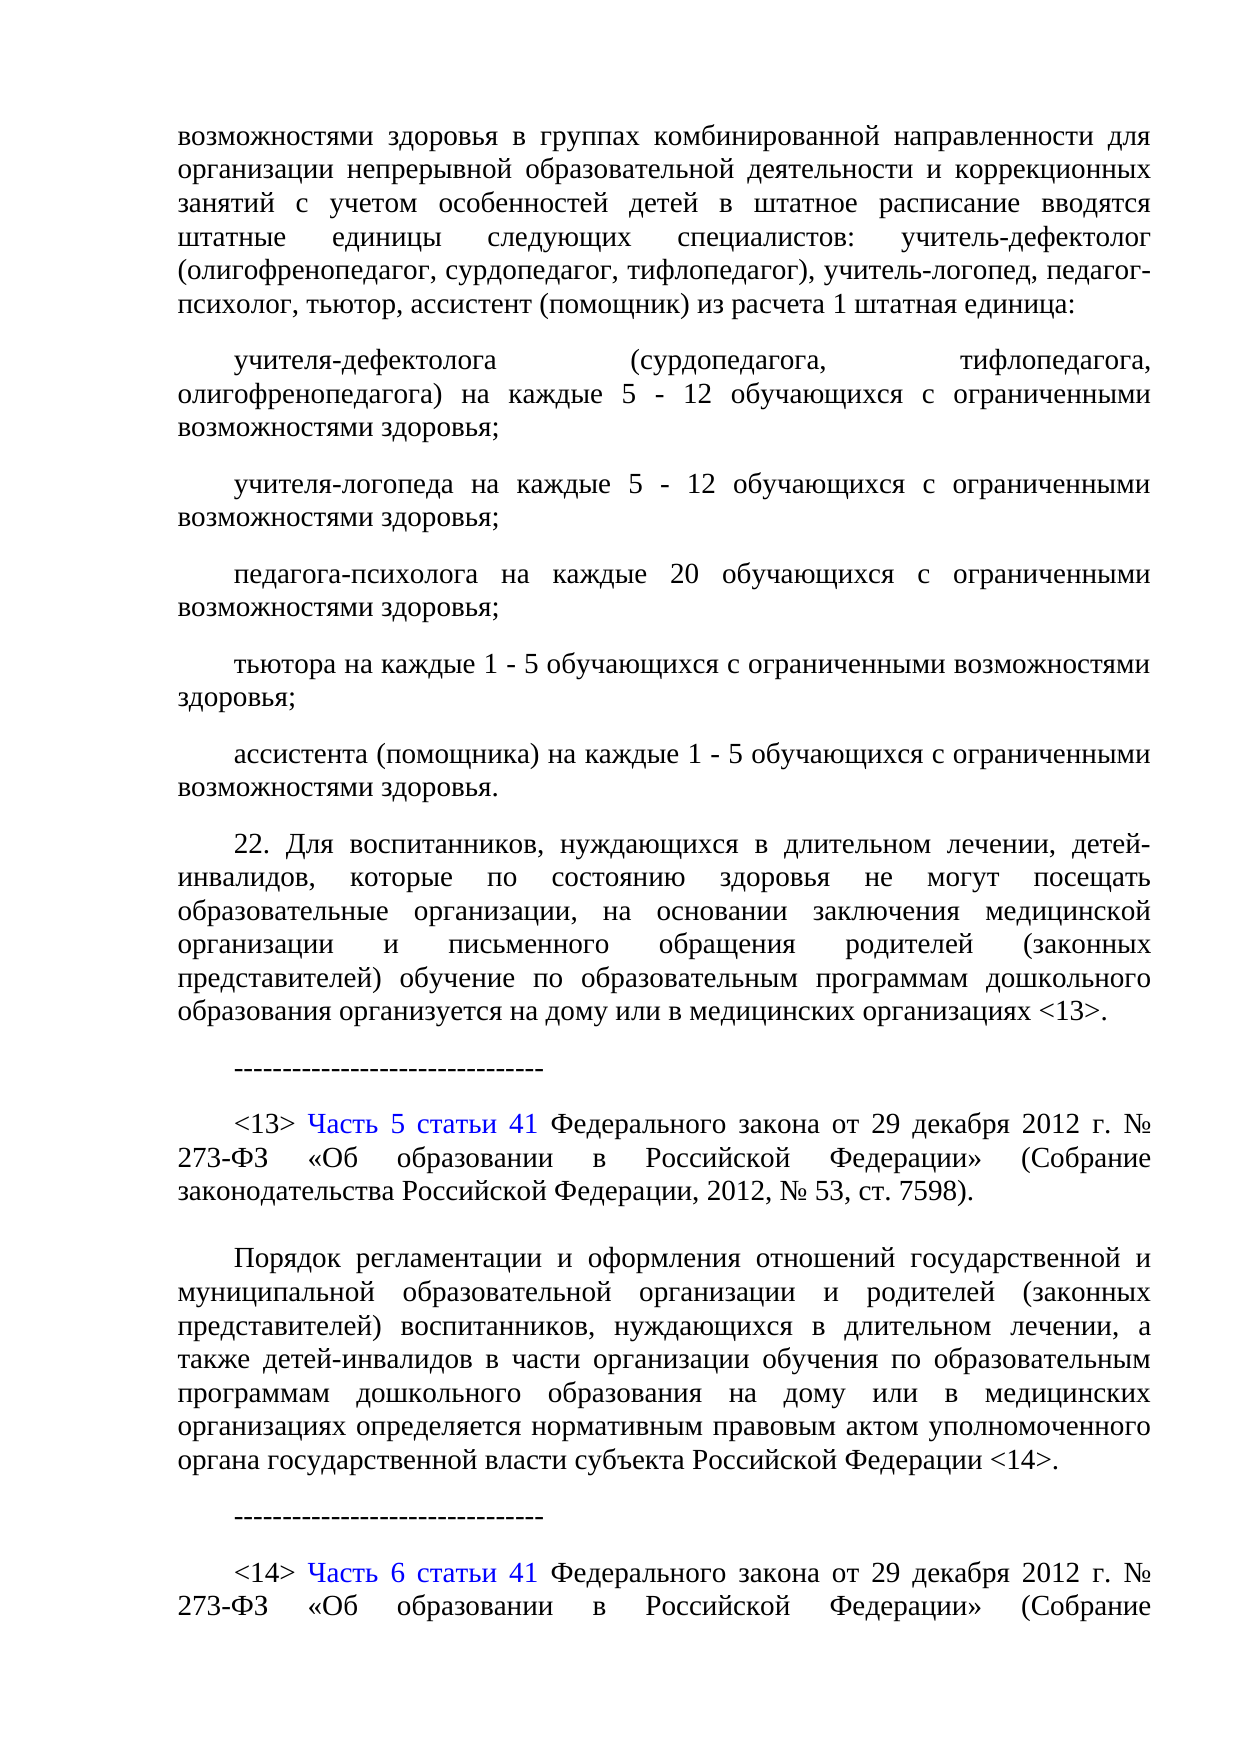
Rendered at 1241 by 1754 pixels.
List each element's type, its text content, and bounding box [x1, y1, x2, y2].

text учителя-дефектолога (сурдопедагога, тифлопедагога, олигофренопедагога) на каждые 5 - 12 обучающихся с ограниченными возможностями здоровья; [177, 342, 1152, 443]
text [177, 118, 1152, 319]
text тьютора на каждые 1 - 5 обучающихся с ограниченными возможностями здоровья; [177, 646, 1152, 713]
text учителя-логопеда на каждые 5 - 12 обучающихся с ограниченными возможностями здоровья; [177, 466, 1152, 533]
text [177, 1555, 1152, 1622]
text Порядок регламентации и оформления отношений государственной и муниципальной образовательной организации и родителей (законных представителей) воспитанников, нуждающихся в длительном лечении, а также детей-инвалидов в части организации обучения по образовательным программам дошкольного образования на дому или в медицинских организациях определяется нормативным правовым актом уполномоченного органа государственной власти субъекта Российской Федерации <14>. [177, 1241, 1152, 1475]
text <13> Часть 5 статьи 41 Федерального закона от 29 декабря 2012 г. № 273-ФЗ «Об образовании в Российской Федерации» (Собрание законодательства Российской Федерации, 2012, № 53, ст. 7598). [177, 1106, 1152, 1207]
text ассистента (помощника) на каждые 1 - 5 обучающихся с ограниченными возможностями здоровья. [177, 736, 1152, 803]
text -------------------------------- [177, 1050, 1152, 1083]
text 22. Для воспитанников, нуждающихся в длительном лечении, детей-инвалидов, которые по состоянию здоровья не могут посещать образовательные организации, на основании заключения медицинской организации и письменного обращения родителей (законных представителей) обучение по образовательным программам дошкольного образования организуется на дому или в медицинских организациях <13>. [177, 826, 1152, 1027]
text педагога-психолога на каждые 20 обучающихся с ограниченными возможностями здоровья; [177, 556, 1152, 623]
text -------------------------------- [177, 1498, 1152, 1532]
